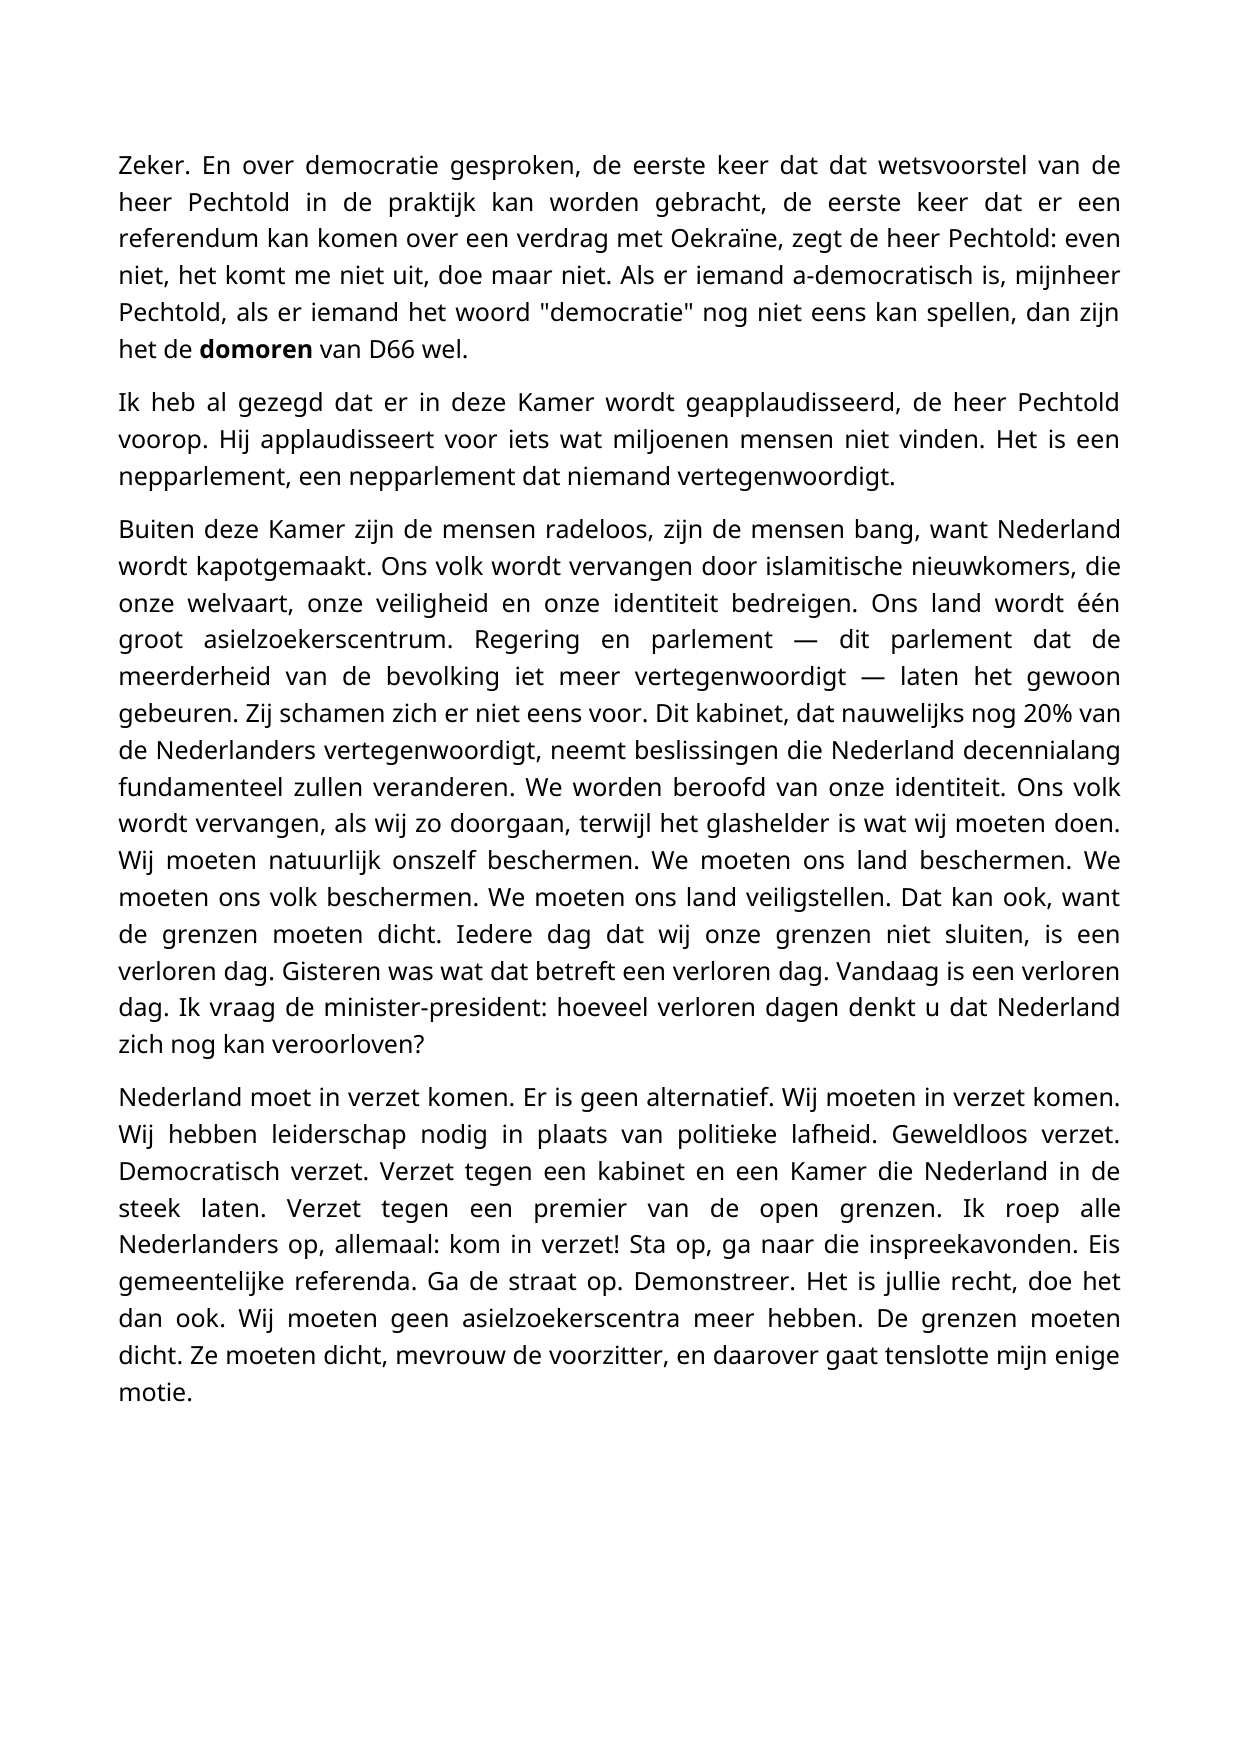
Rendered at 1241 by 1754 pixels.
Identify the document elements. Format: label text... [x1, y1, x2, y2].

text Buiten deze Kamer zijn de mensen radeloos, zijn de mensen bang, want Nederland wordt kapotgemaakt. Ons volk wordt vervangen door islamitische nieuwkomers, die onze welvaart, onze veiligheid en onze identiteit bedreigen. Ons land wordt één groot asielzoekerscentrum. Regering en parlement — dit parlement dat de meerderheid van de bevolking iet meer vertegenwoordigt — laten het gewoon gebeuren. Zij schamen zich er niet eens voor. Dit kabinet, dat nauwelijks nog 20% van de Nederlanders vertegenwoordigt, neemt beslissingen die Nederland decennialang fundamenteel zullen veranderen. We worden beroofd van onze identiteit. Ons volk wordt vervangen, als wij zo doorgaan, terwijl het glashelder is wat wij moeten doen. Wij moeten natuurlijk onszelf beschermen. We moeten ons land beschermen. We moeten ons volk beschermen. We moeten ons land veiligstellen. Dat kan ook, want de grenzen moeten dicht. Iedere dag dat wij onze grenzen niet sluiten, is een verloren dag. Gisteren was wat dat betreft een verloren dag. Vandaag is een verloren dag. Ik vraag de minister-president: hoeveel verloren dagen denkt u dat Nederland zich nog kan veroorloven? [118, 512, 1122, 1061]
text Ik heb al gezegd dat er in deze Kamer wordt geapplaudisseerd, de heer Pechtold voorop. Hij applaudisseert voor iets wat miljoenen mensen niet vinden. Het is een nepparlement, een nepparlement dat niemand vertegenwoordigt. [118, 385, 1122, 492]
text Nederland moet in verzet komen. Er is geen alternatief. Wij moeten in verzet komen. Wij hebben leiderschap nodig in plaats van politieke lafheid. Geweldloos verzet. Democratisch verzet. Verzet tegen een kabinet en een Kamer die Nederland in de steek laten. Verzet tegen een premier van de open grenzen. Ik roep alle Nederlanders op, allemaal: kom in verzet! Sta op, ga naar die inspreekavonden. Eis gemeentelijke referenda. Ga de straat op. Demonstreer. Het is jullie recht, doe het dan ook. Wij moeten geen asielzoekerscentra meer hebben. De grenzen moeten dicht. Ze moeten dicht, mevrouw de voorzitter, en daarover gaat tenslotte mijn enige motie. [118, 1080, 1122, 1408]
text Zeker. En over democratie gesproken, de eerste keer dat dat wetsvoorstel van de heer Pechtold in de praktijk kan worden gebracht, de eerste keer dat er een referendum kan komen over een verdrag met Oekraïne, zegt de heer Pechtold: even niet, het komt me niet uit, doe maar niet. Als er iemand a-democratisch is, mijnheer Pechtold, als er iemand het woord "democratie" nog niet eens kan spellen, dan zijn het de domoren van D66 wel. [118, 148, 1122, 366]
